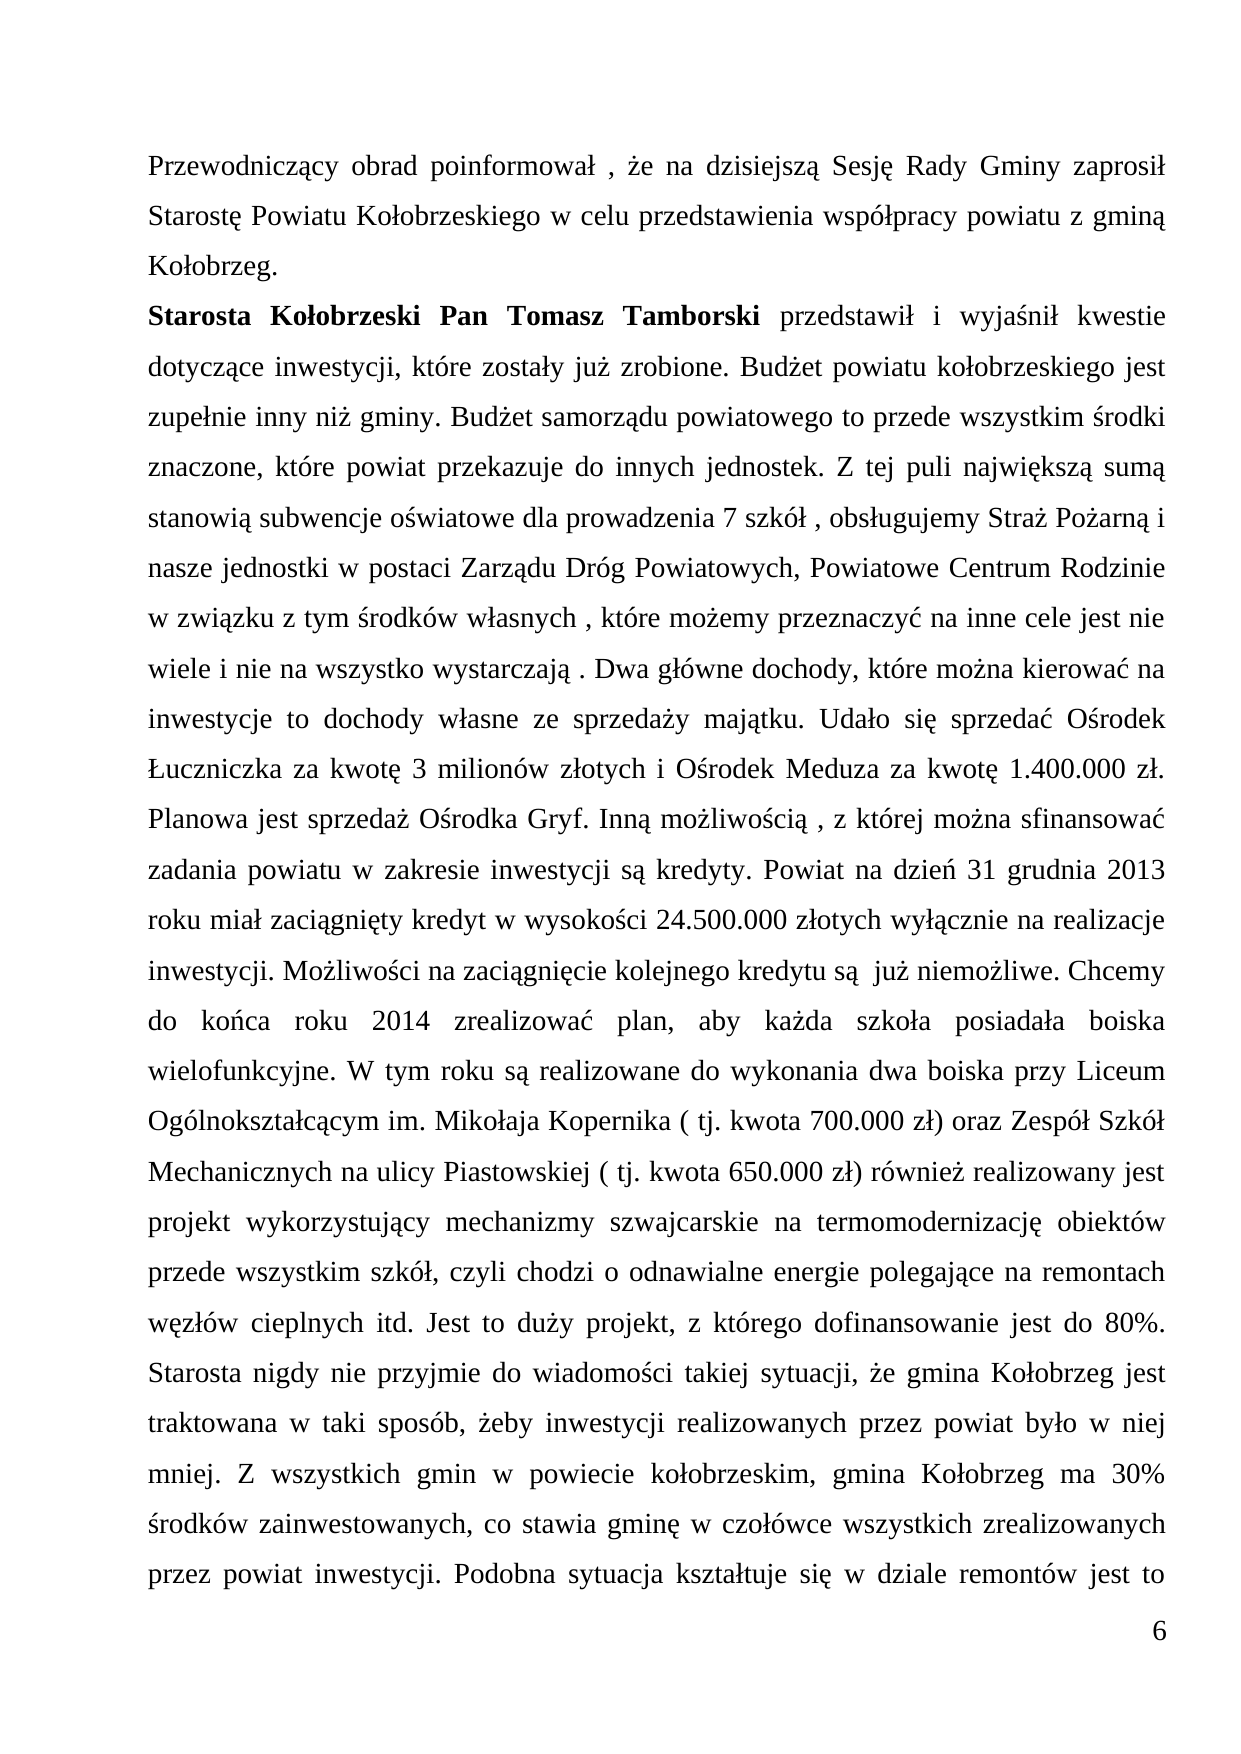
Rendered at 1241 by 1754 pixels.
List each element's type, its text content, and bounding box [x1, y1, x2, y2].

text Przewodniczący obrad poinformował , że na dzisiejszą Sesję Rady Gminy zaprosił Starostę Powiatu Kołobrzeskiego w celu przedstawienia współpracy powiatu z gminą Kołobrzeg. [148, 148, 1166, 282]
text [148, 298, 1166, 1590]
